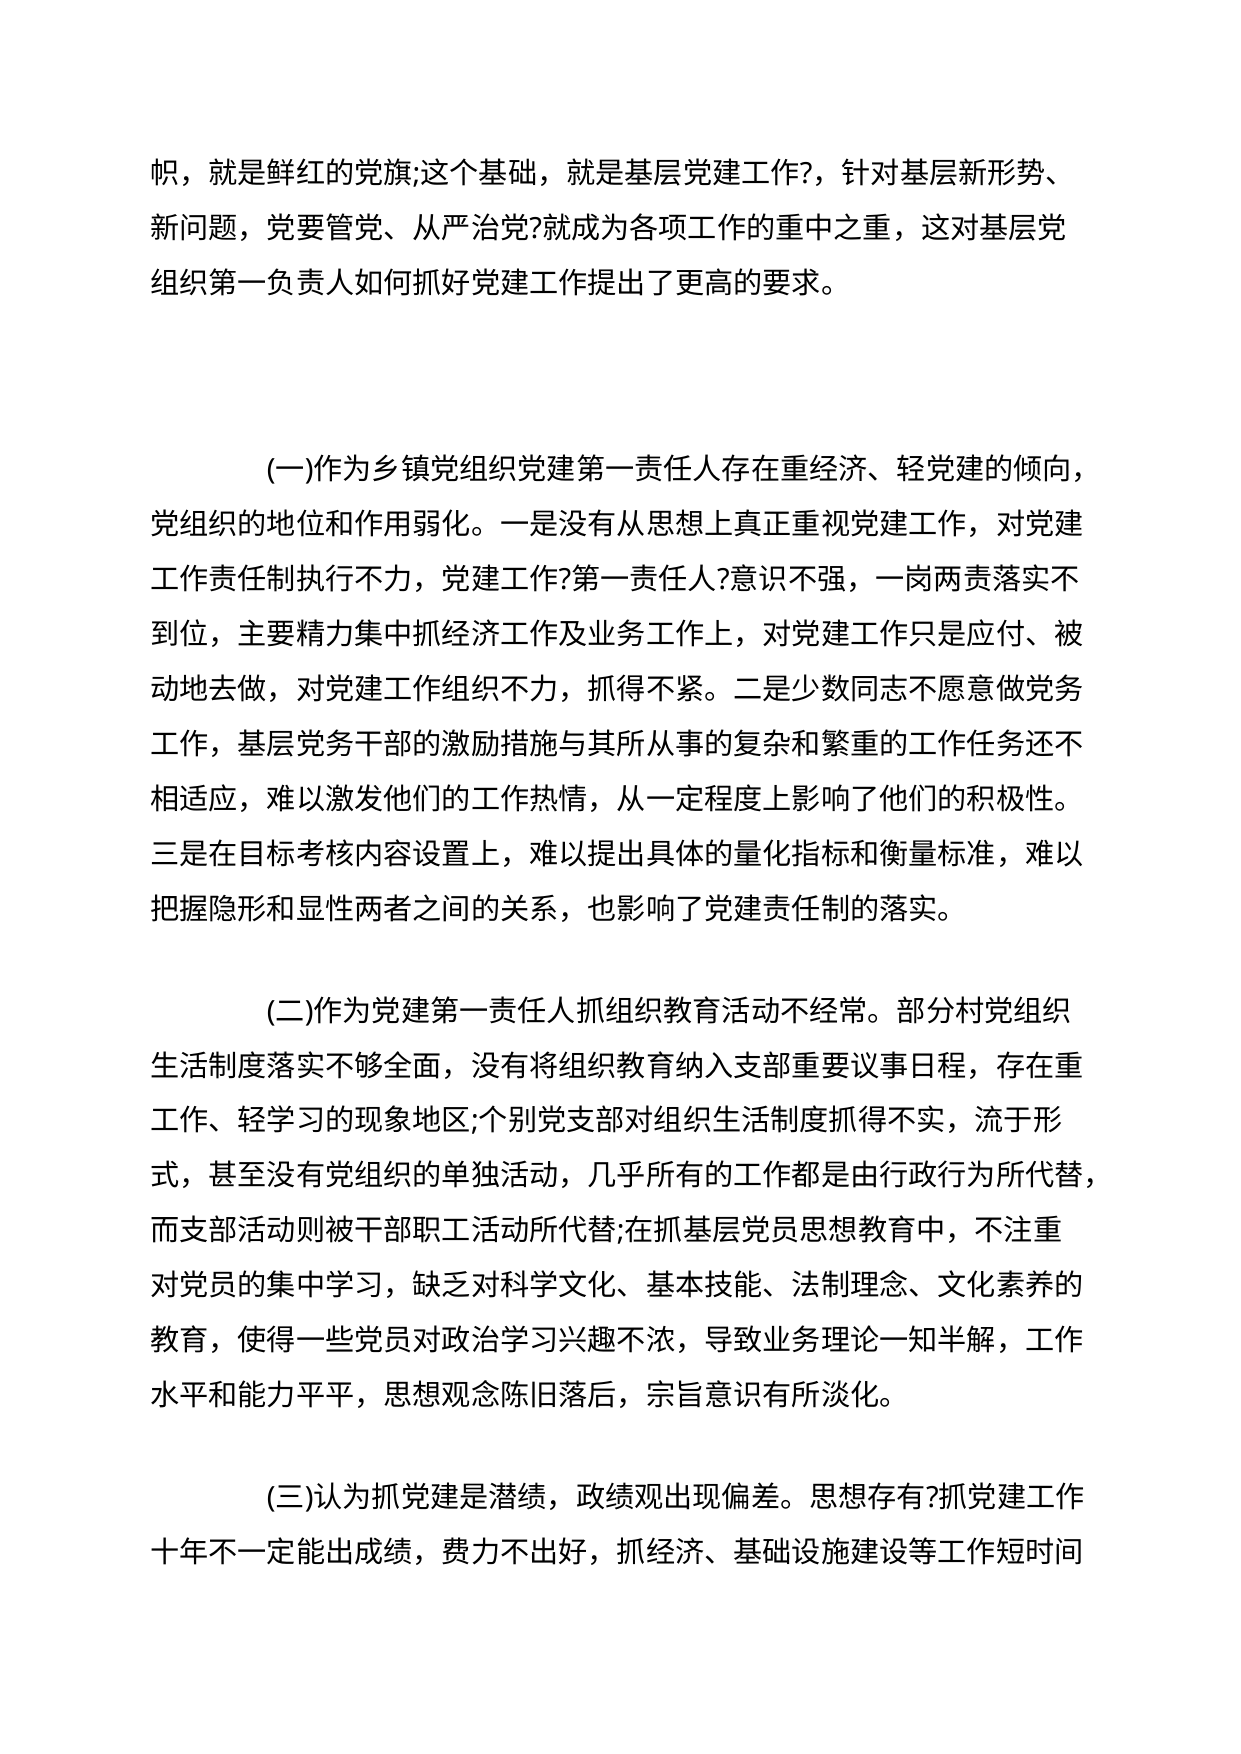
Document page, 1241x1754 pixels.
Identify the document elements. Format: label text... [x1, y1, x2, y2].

text (一)作为乡镇党组织党建第一责任人存在重经济、轻党建的倾向，党组织的地位和作用弱化。一是没有从思想上真正重视党建工作，对党建工作责任制执行不力，党建工作?第一责任人?意识不强，一岗两责落实不到位，主要精力集中抓经济工作及业务工作上，对党建工作只是应付、被动地去做，对党建工作组织不力，抓得不紧。二是少数同志不愿意做党务工作，基层党务干部的激励措施与其所从事的复杂和繁重的工作任务还不相适应，难以激发他们的工作热情，从一定程度上影响了他们的积极性。三是在目标考核内容设置上，难以提出具体的量化指标和衡量标准，难以把握隐形和显性两者之间的关系，也影响了党建责任制的落实。 [150, 446, 1090, 928]
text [150, 1473, 1090, 1571]
text (二)作为党建第一责任人抓组织教育活动不经常。部分村党组织生活制度落实不够全面，没有将组织教育纳入支部重要议事日程，存在重工作、轻学习的现象地区;个别党支部对组织生活制度抓得不实，流于形式，甚至没有党组织的单独活动，几乎所有的工作都是由行政行为所代替，而支部活动则被干部职工活动所代替;在抓基层党员思想教育中，不注重对党员的集中学习，缺乏对科学文化、基本技能、法制理念、文化素养的教育，使得一些党员对政治学习兴趣不浓，导致业务理论一知半解，工作水平和能力平平，思想观念陈旧落后，宗旨意识有所淡化。 [150, 987, 1090, 1414]
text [150, 150, 1090, 302]
